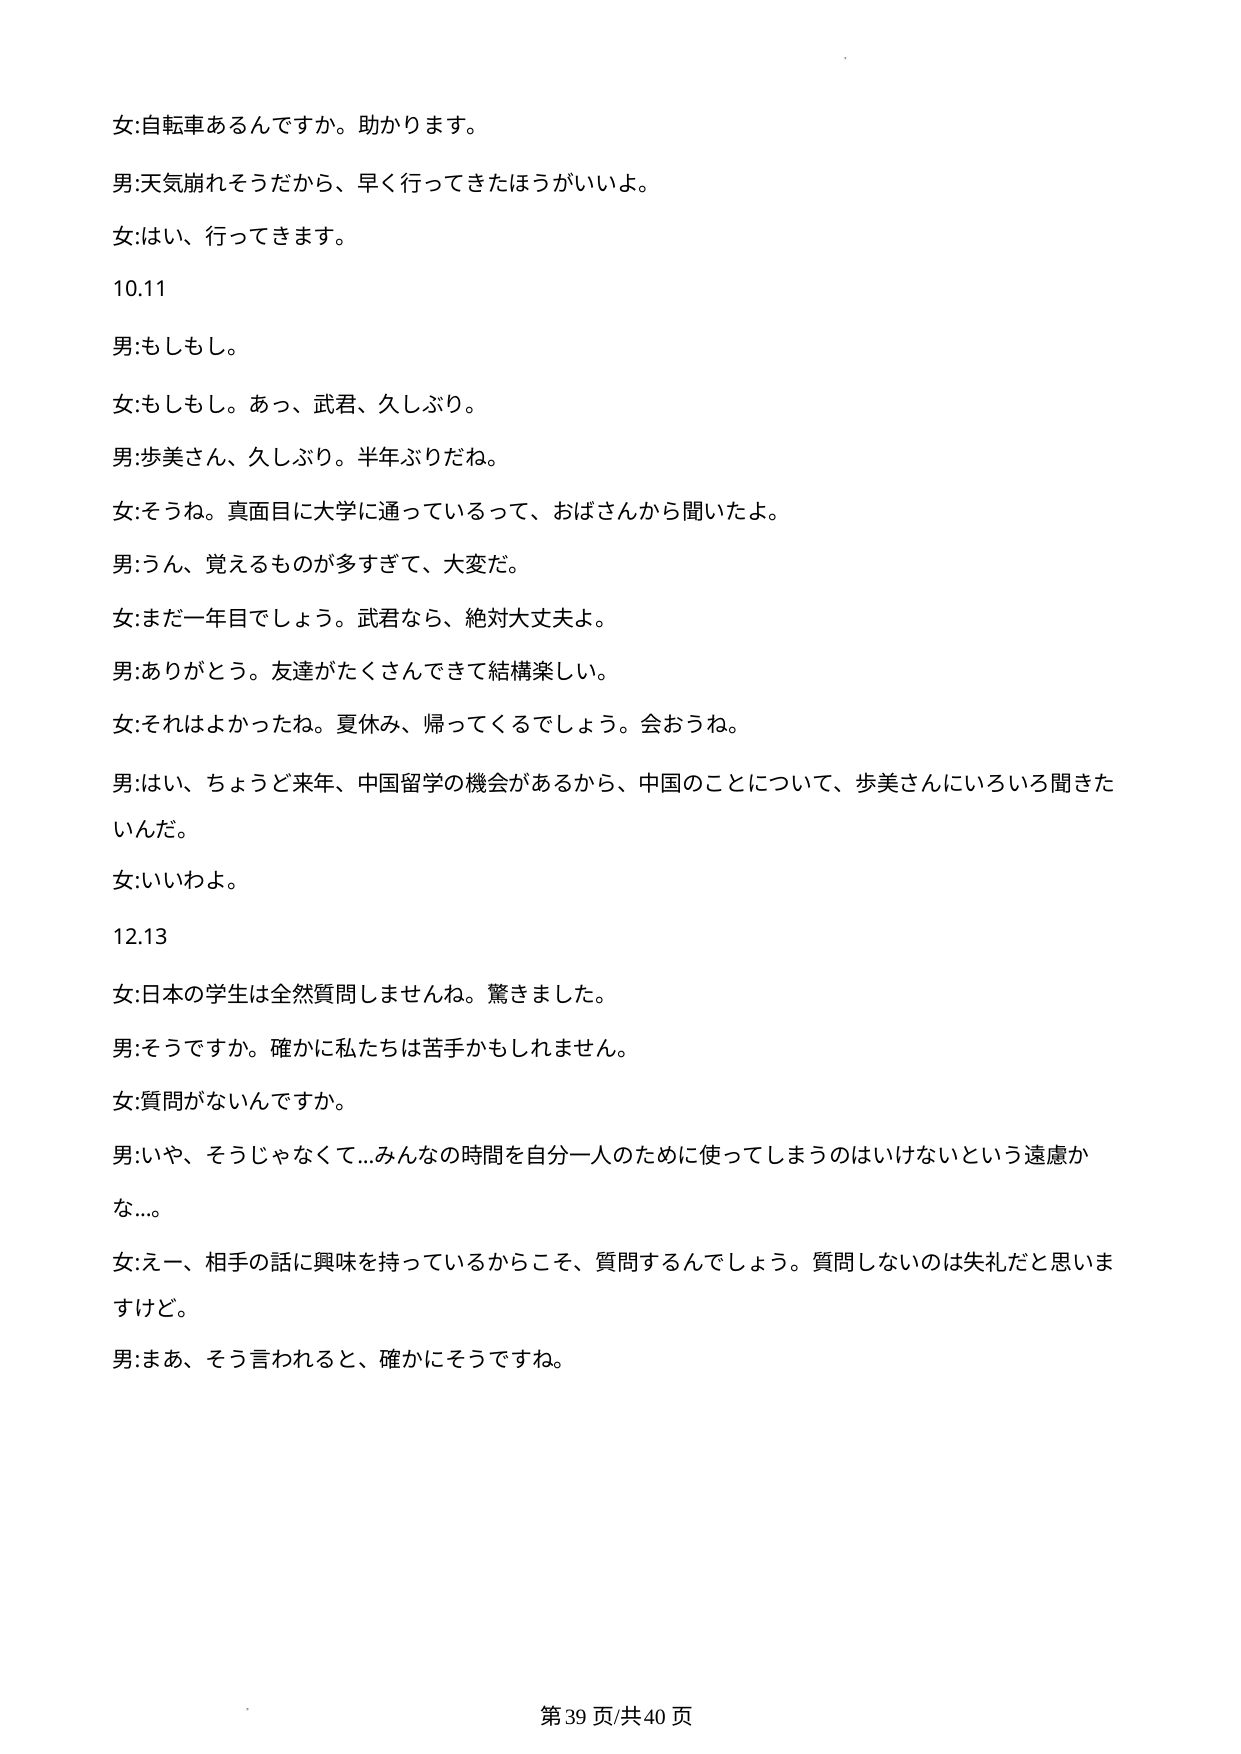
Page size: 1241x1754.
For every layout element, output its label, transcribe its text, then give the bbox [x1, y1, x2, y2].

text 女:それはよかったね。夏休み、帰ってくるでしょう。会おうね。 [112, 707, 1152, 739]
text 女:えー、相手の話に興味を持っているからこそ、質問するんでしょう。質問しないのは失礼だと思いますけど。 [112, 1244, 1126, 1322]
text 10.11 [112, 273, 1152, 302]
text 女:いいわよ。 [112, 863, 1152, 895]
text 男:天気崩れそうだから、早く行ってきたほうがいいよ。女:はい、行ってきます。 [112, 166, 666, 251]
text 女:日本の学生は全然質問しませんね。驚きました。 男:そうですか。確かに私たちは苦手かもしれません。女:質問がないんですか。 [112, 977, 644, 1116]
text 男:もしもし。 [112, 329, 1152, 361]
text 12.13 [112, 921, 1152, 951]
text 男:まあ、そう言われると、確かにそうですね。 [112, 1342, 1152, 1374]
text 女:まだ一年目でしょう。武君なら、絶対大丈夫よ。男:ありがとう。友達がたくさんできて結構楽しい。 [112, 601, 622, 686]
text 女:もしもし。あっ、武君、久しぶり。 男:歩美さん、久しぶり。半年ぶりだね。 [112, 387, 513, 472]
text 男:はい、ちょうど来年、中国留学の機会があるから、中国のことについて、歩美さんにいろいろ聞きたいんだ。 [112, 766, 1126, 844]
text 女:そうね。真面目に大学に通っているって、おばさんから聞いたよ。男:うん、覚えるものが多すぎて、大変だ。 [112, 494, 797, 579]
text 男:いや、そうじゃなくて...みんなの時間を自分一人のために使ってしまうのはいけないという遠慮かな...。 [112, 1138, 1098, 1223]
text 女:自転車あるんですか。助かります。 [112, 108, 1152, 139]
